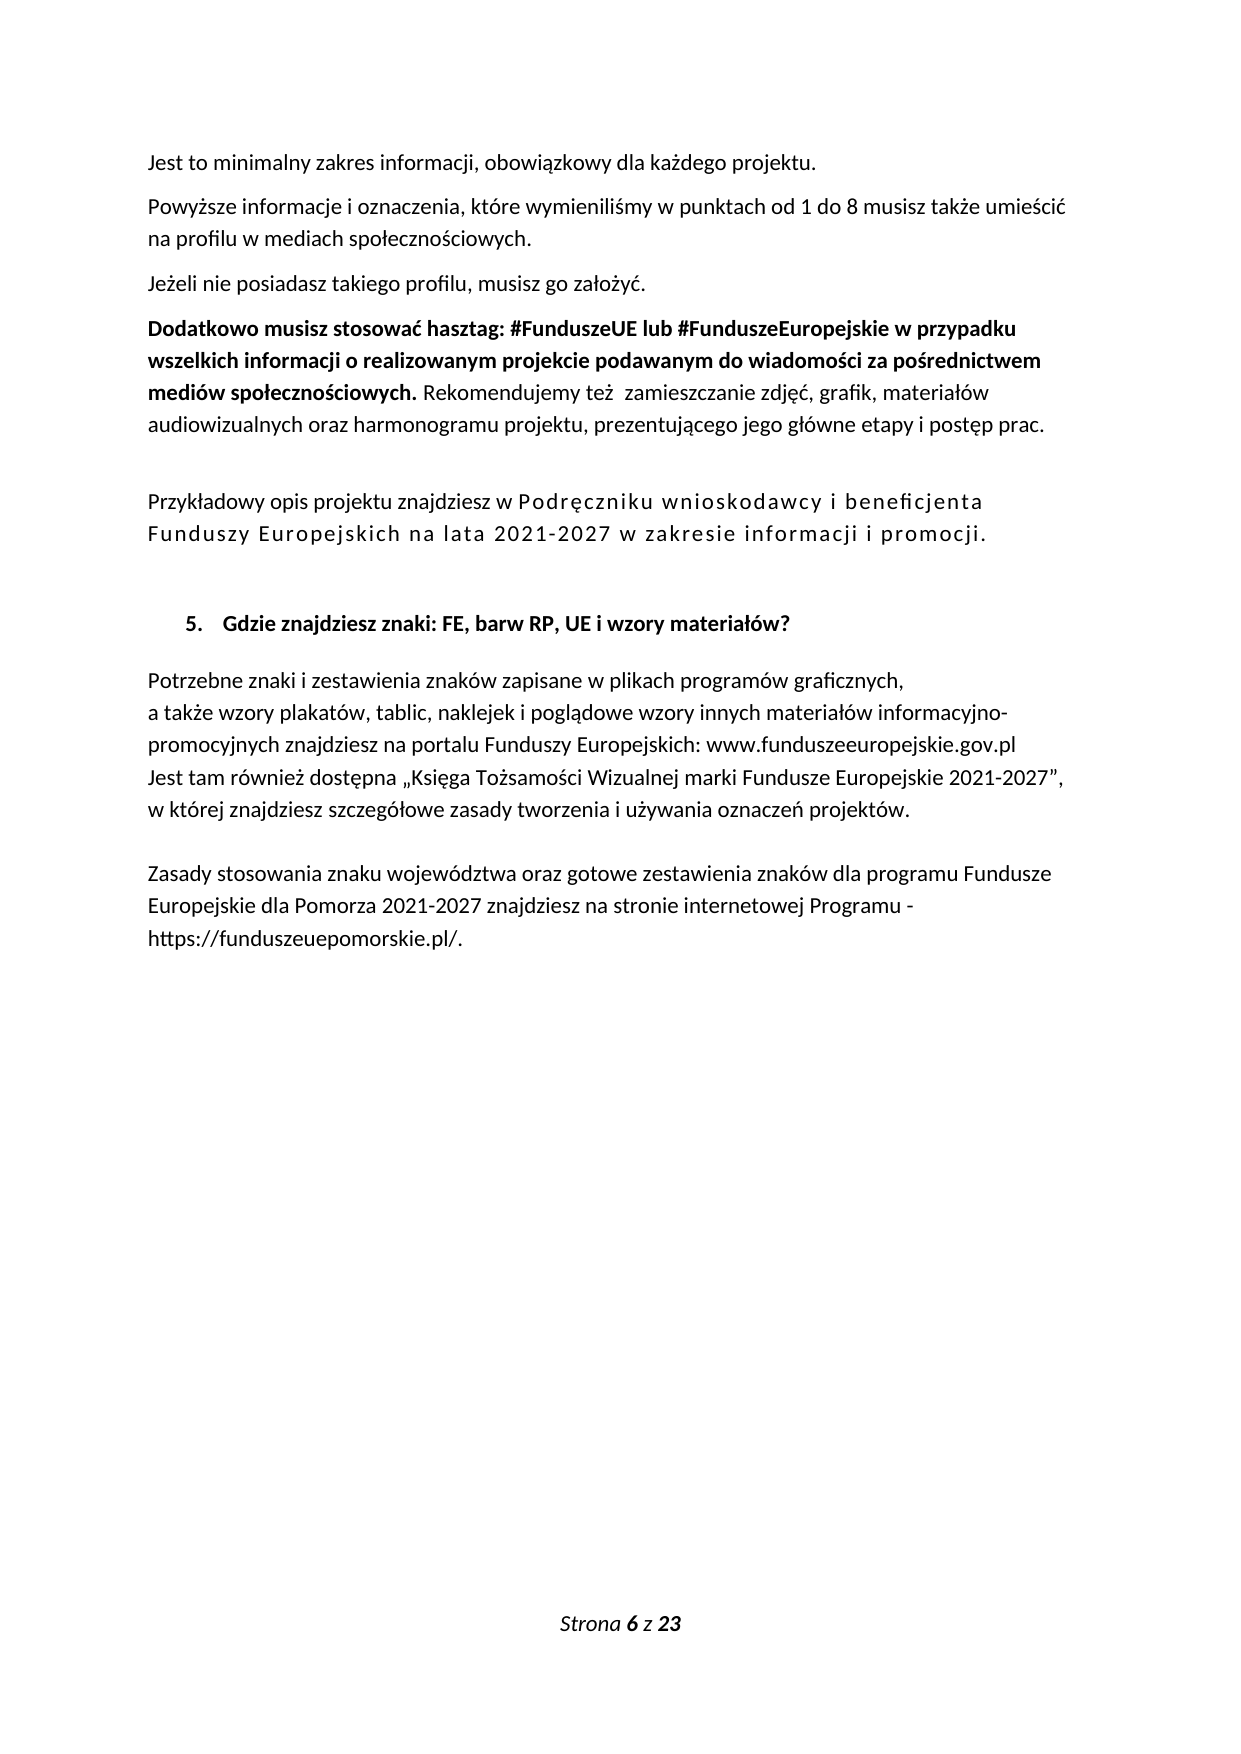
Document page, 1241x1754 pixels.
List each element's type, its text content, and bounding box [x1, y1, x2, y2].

subtitle Gdzie znajdziesz znaki: FE, barw RP, UE i wzory materiałów? [185, 609, 1093, 637]
text Powyższe informacje i oznaczenia, które wymieniliśmy w punktach od 1 do 8 musisz także umieścić na profilu w mediach społecznościowych. [148, 192, 1093, 253]
text Potrzebne znaki i zestawienia znaków zapisane w plikach programów graficznych, a także wzory plakatów, tablic, naklejek i poglądowe wzory innych materiałów informacyjno-promocyjnych znajdziesz na portalu Funduszy Europejskich: www.funduszeeuropejskie.gov.pl [148, 666, 1093, 758]
text Jest tam również dostępna „Księga Tożsamości Wizualnej marki Fundusze Europejskie 2021-2027”, w której znajdziesz szczegółowe zasady tworzenia i używania oznaczeń projektów. [148, 763, 1093, 823]
text Przykładowy opis projektu znajdziesz w Podręczniku wnioskodawcy i beneficjenta Funduszy Europejskich na lata 2021-2027 w zakresie informacji i promocji. [148, 487, 1093, 548]
text Dodatkowo musisz stosować hasztag: #FunduszeUE lub #FunduszeEuropejskie w przypadku wszelkich informacji o realizowanym projekcie podawanym do wiadomości za pośrednictwem mediów społecznościowych. Rekomendujemy też zamieszczanie zdjęć, grafik, materiałów audiowizualnych oraz harmonogramu projektu, prezentującego jego główne etapy i postęp prac. [148, 314, 1093, 438]
text Jest to minimalny zakres informacji, obowiązkowy dla każdego projektu. [148, 148, 1093, 176]
text Zasady stosowania znaku województwa oraz gotowe zestawienia znaków dla programu Fundusze Europejskie dla Pomorza 2021-2027 znajdziesz na stronie internetowej Programu - https://funduszeuepomorskie.pl/. [148, 859, 1093, 952]
text Jeżeli nie posiadasz takiego profilu, musisz go założyć. [148, 269, 1093, 297]
